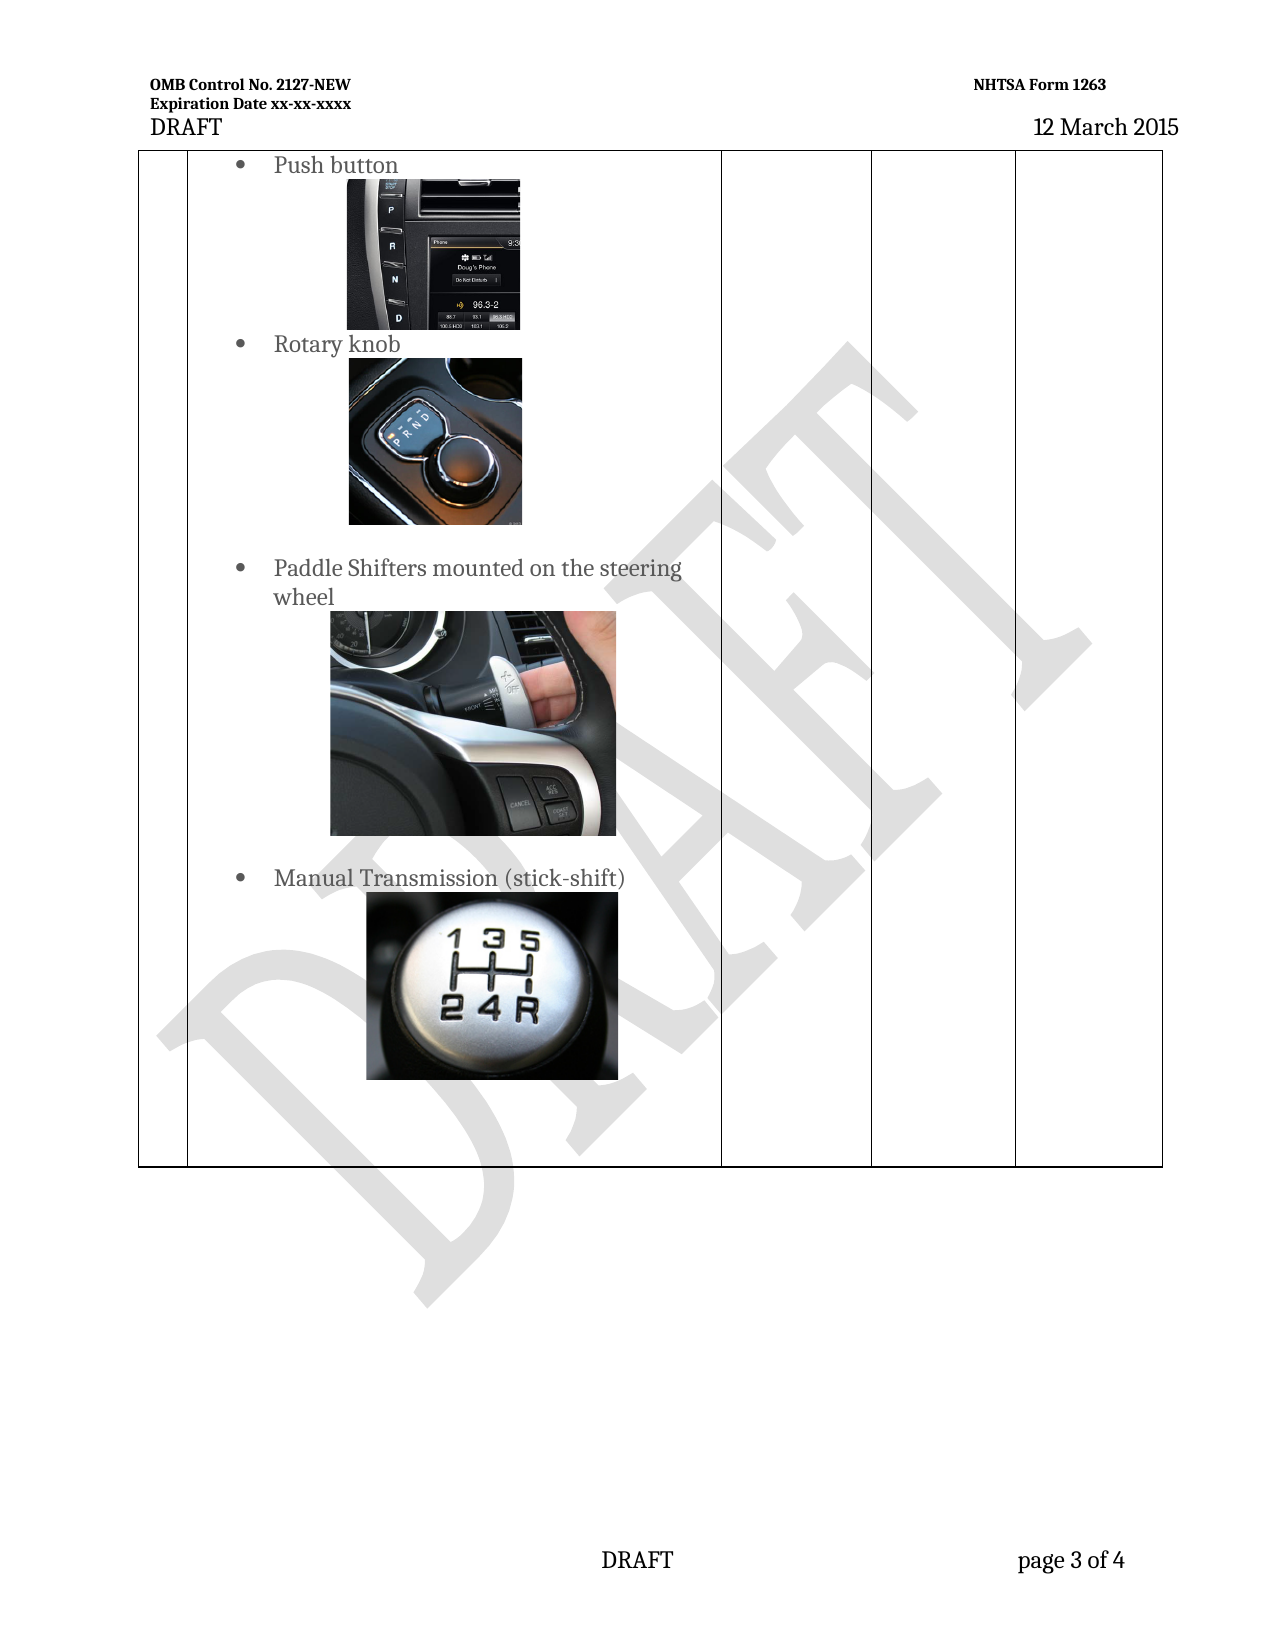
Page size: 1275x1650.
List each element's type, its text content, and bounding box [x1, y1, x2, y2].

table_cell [188, 151, 721, 1166]
table_cell Regularly [1016, 151, 1162, 1166]
picture [346, 179, 521, 330]
table_cell 8. [139, 151, 187, 1166]
table_cell Never [722, 151, 871, 1166]
picture [366, 892, 619, 1080]
picture [348, 358, 523, 525]
table_cell A Few Times [872, 151, 1015, 1166]
